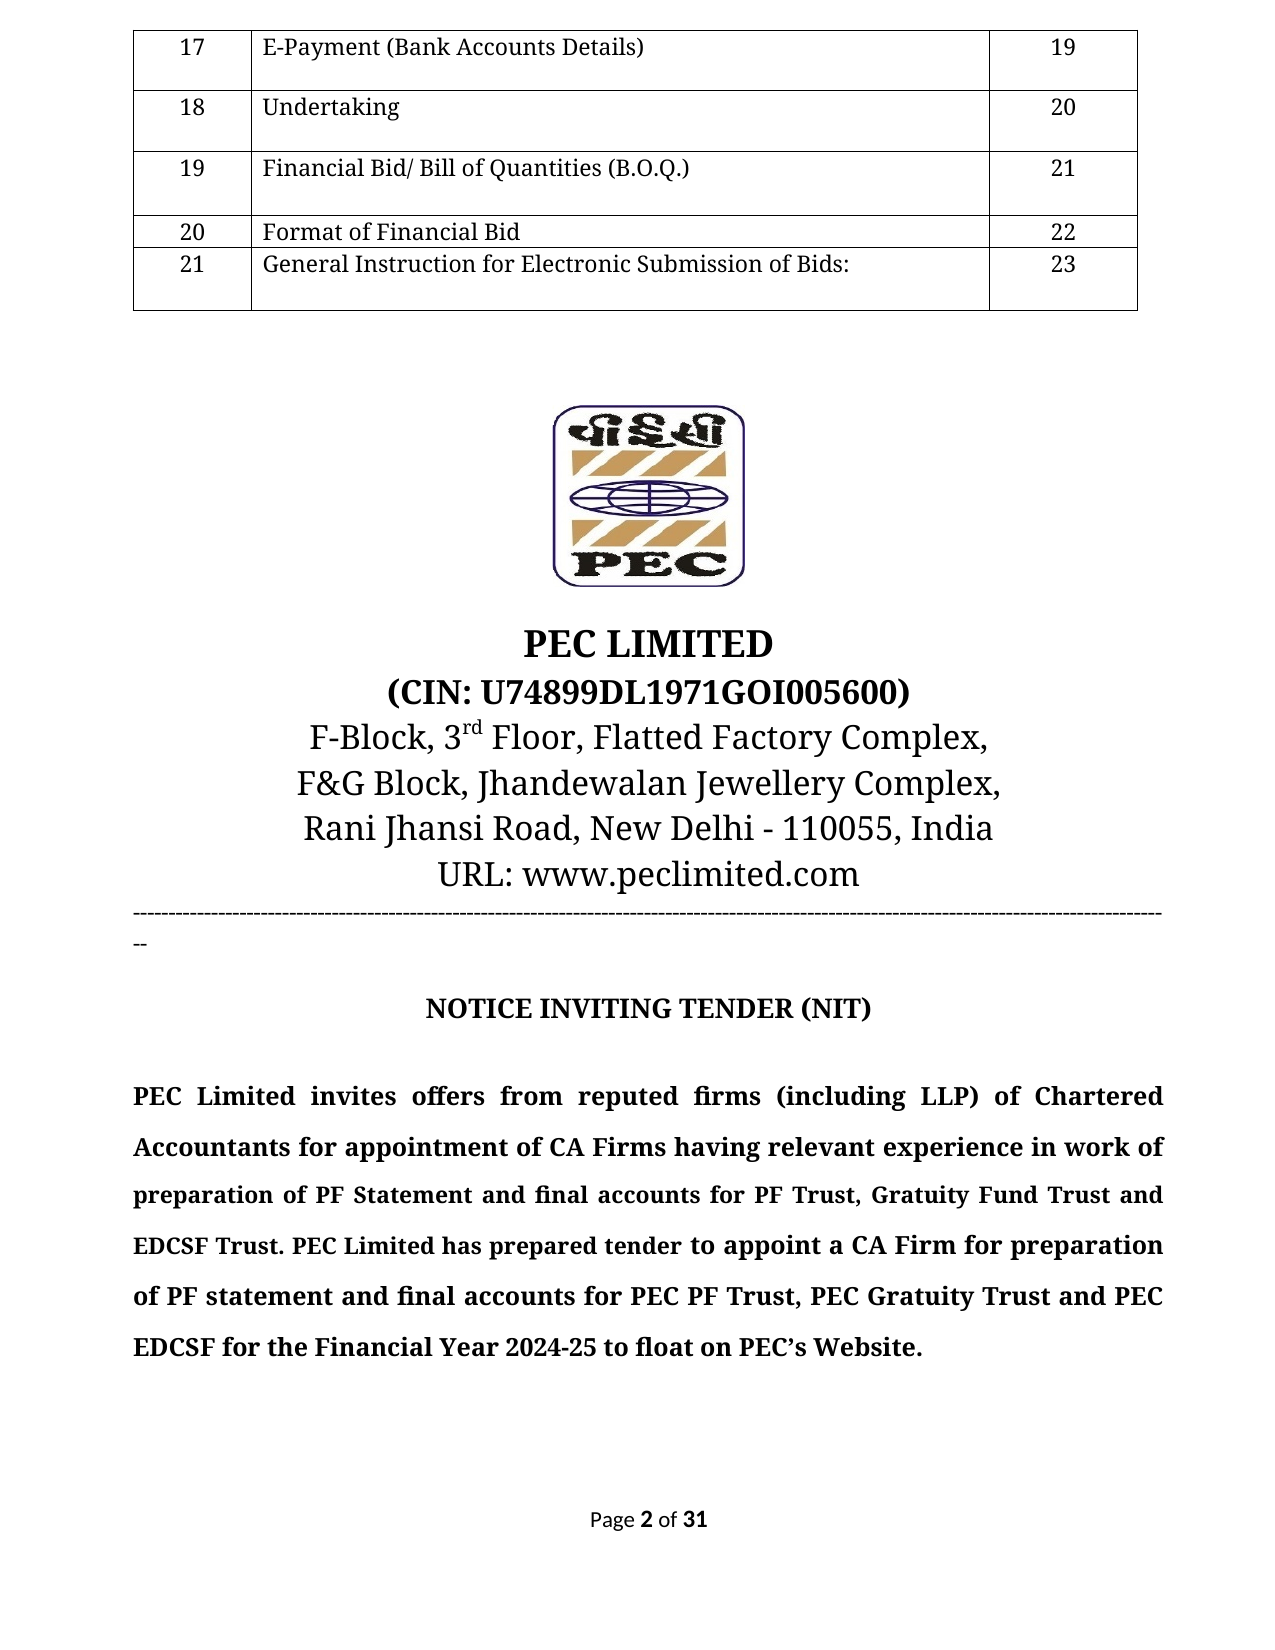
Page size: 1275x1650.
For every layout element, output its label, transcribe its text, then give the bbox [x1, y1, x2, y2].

table_cell Format of Financial Bid [252, 216, 989, 247]
table_cell E-Payment (Bank Accounts Details) [252, 31, 989, 90]
table_cell Undertaking [252, 91, 989, 151]
table_cell 17 [134, 31, 251, 90]
table_cell General Instruction for Electronic Submission of Bids: [252, 248, 989, 310]
text PEC Limited invites offers from reputed firms (including LLP) of Chartered Accountants for appointment of CA Firms having relevant experience in work of preparation of PF Statement and final accounts for PF Trust, Gratuity Fund Trust and EDCSF Trust. PEC Limited has prepared tender to appoint a CA Firm for preparation of PF statement and final accounts for PEC PF Trust, PEC Gratuity Trust and PEC EDCSF for the Financial Year 2024-25 to float on PEC’s Website. [133, 1078, 1164, 1372]
table_cell Financial Bid/ Bill of Quantities (B.O.Q.) [252, 152, 989, 214]
text URL: www.peclimited.com [133, 850, 1164, 896]
table_cell 20 [134, 216, 251, 247]
table_cell 22 [990, 216, 1137, 247]
table_cell 19 [134, 152, 251, 214]
picture [552, 405, 745, 587]
table_cell 20 [990, 91, 1137, 151]
text NOTICE INVITING TENDER (NIT) [133, 989, 1164, 1026]
text F-Block, 3rd Floor, Flatted Factory Complex, [133, 714, 1164, 759]
table_cell 21 [990, 152, 1137, 214]
text PEC LIMITED [133, 618, 1164, 669]
text --------------------------------------------------------------------------------------------------------------------------------------------------- [133, 896, 1164, 958]
text (CIN: U74899DL1971GOI005600) [133, 669, 1164, 714]
table_cell 21 [134, 248, 251, 310]
table_cell 19 [990, 31, 1137, 90]
table_cell 23 [990, 248, 1137, 310]
text F&G Block, Jhandewalan Jewellery Complex, [133, 759, 1164, 805]
text Rani Jhansi Road, New Delhi - 110055, India [133, 805, 1164, 850]
table_cell 18 [134, 91, 251, 151]
